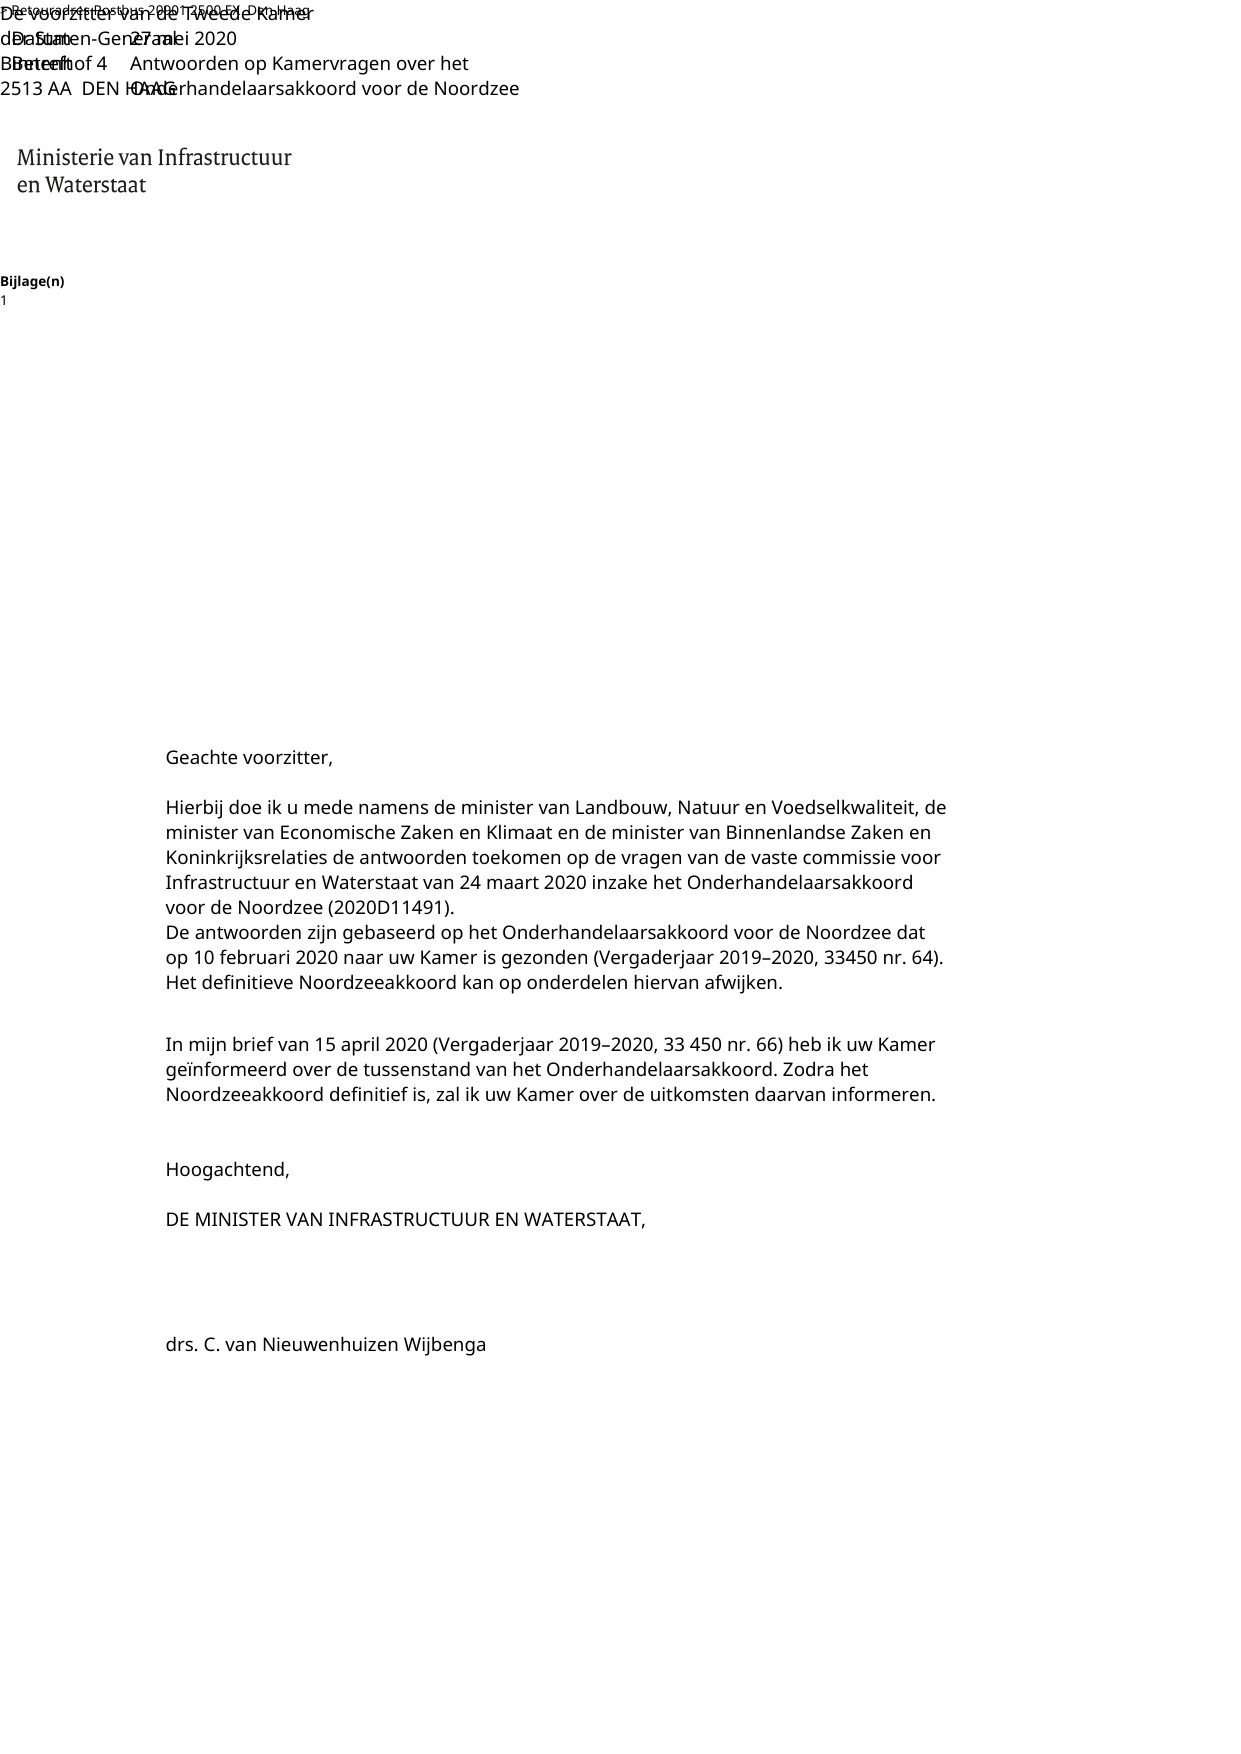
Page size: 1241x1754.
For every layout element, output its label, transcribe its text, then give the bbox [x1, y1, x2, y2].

text In mijn brief van 15 april 2020 (Vergaderjaar 2019–2020, 33 450 nr. 66) heb ik uw Kamer geïnformeerd over de tussenstand van het Onderhandelaarsakkoord. Zodra het Noordzeeakkoord definitief is, zal ik uw Kamer over de uitkomsten daarvan informeren. [165, 1032, 951, 1132]
text Hoogachtend, [165, 1157, 951, 1182]
text DE MINISTER VAN INFRASTRUCTUUR EN WATERSTAAT, [165, 1207, 951, 1232]
text Geachte voorzitter, [165, 744, 951, 769]
text drs. C. van Nieuwenhuizen Wijbenga [165, 1332, 951, 1357]
picture [0, 0, 384, 260]
text Hierbij doe ik u mede namens de minister van Landbouw, Natuur en Voedselkwaliteit, de minister van Economische Zaken en Klimaat en de minister van Binnenlandse Zaken en Koninkrijksrelaties de antwoorden toekomen op de vragen van de vaste commissie voor Infrastructuur en Waterstaat van 24 maart 2020 inzake het Onderhandelaarsakkoord voor de Noordzee (2020D11491). De antwoorden zijn gebaseerd op het Onderhandelaarsakkoord voor de Noordzee dat op 10 februari 2020 naar uw Kamer is gezonden (Vergaderjaar 2019–2020, 33450 nr. 64). Het definitieve Noordzeeakkoord kan op onderdelen hiervan afwijken. [165, 794, 951, 994]
